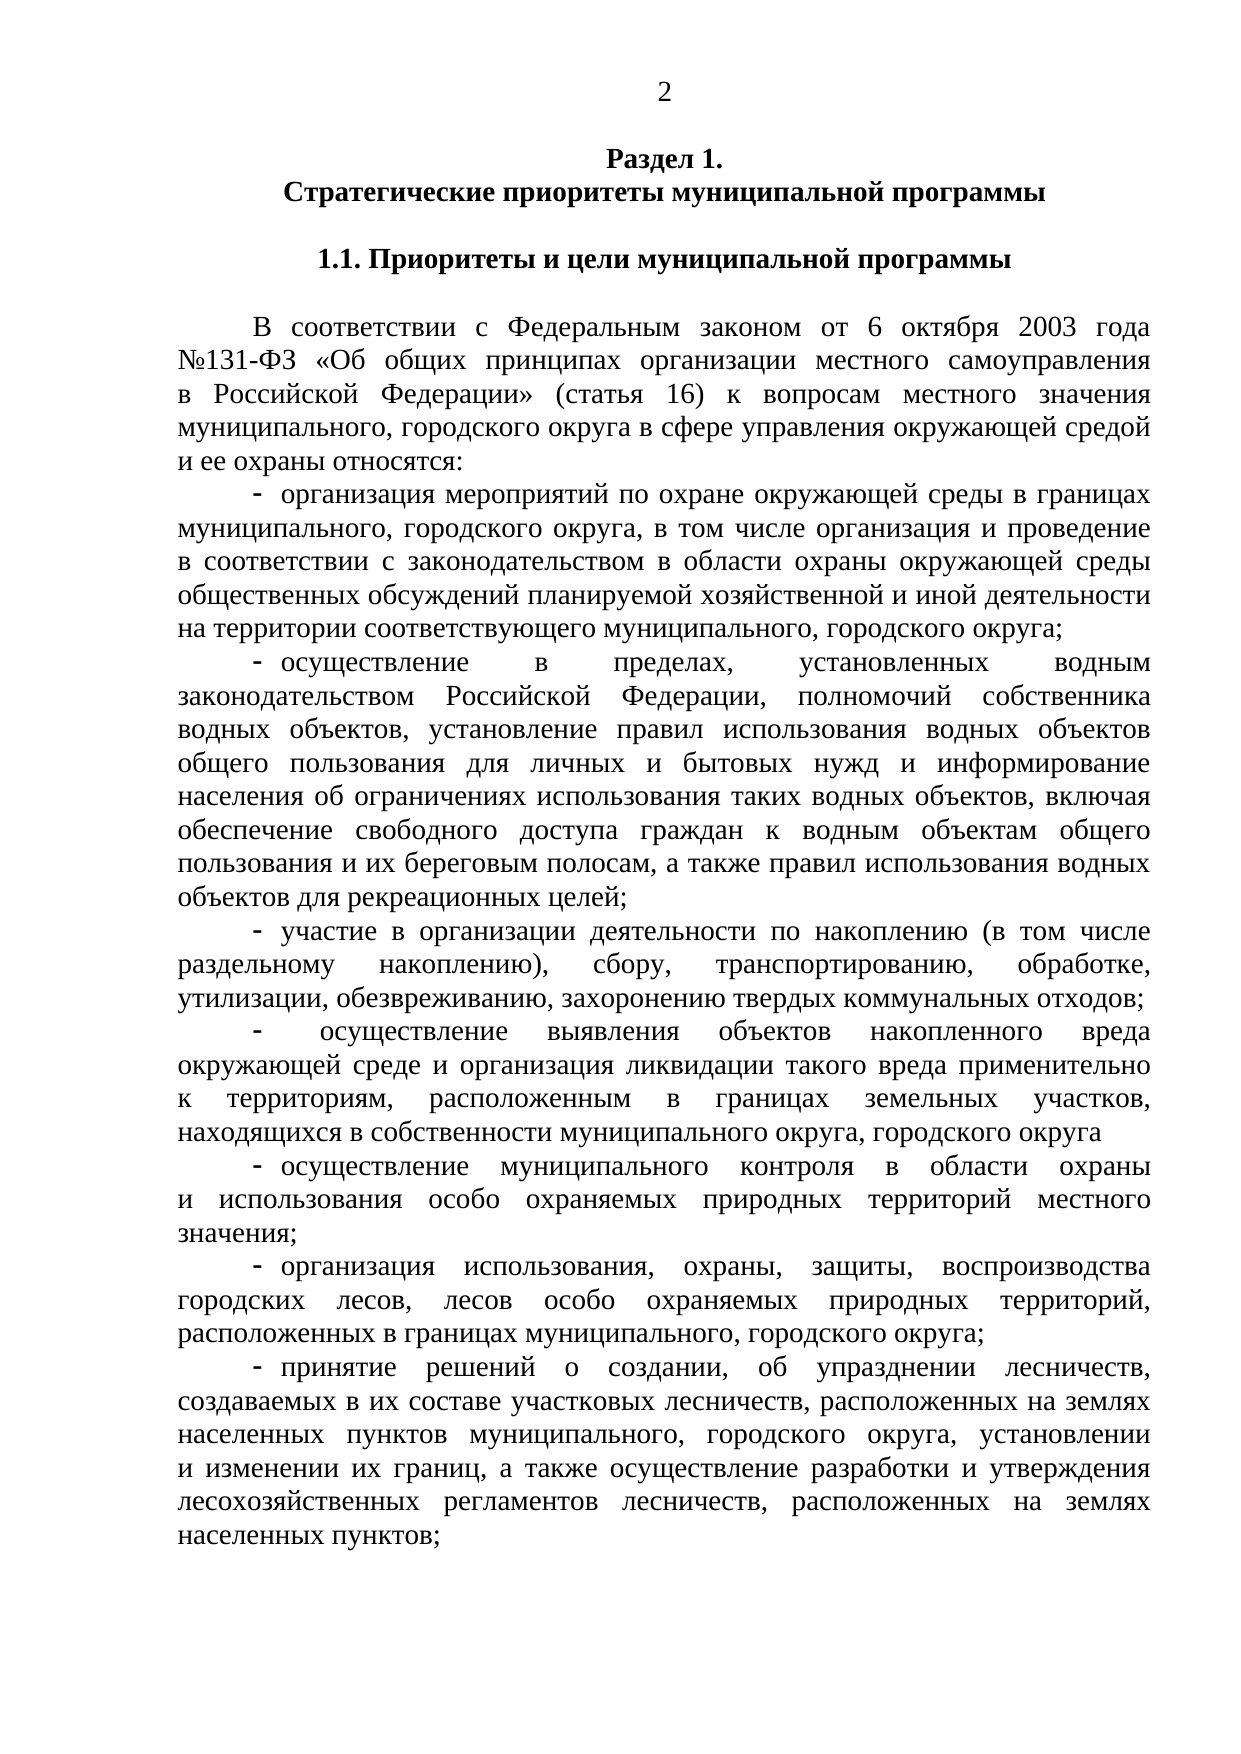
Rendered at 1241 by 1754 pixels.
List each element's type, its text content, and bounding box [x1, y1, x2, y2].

list осуществление выявления объектов накопленного вреда окружающей среде и организация ликвидации такого вреда применительно к территориям, расположенным в границах земельных участков, находящихся в собственности муниципального округа, городского округа [177, 1013, 1152, 1148]
list принятие решений о создании, об упразднении лесничеств, создаваемых в их составе участковых лесничеств, расположенных на землях населенных пунктов муниципального, городского округа, установлении и изменении их границ, а также осуществление разработки и утверждения лесохозяйственных регламентов лесничеств, расположенных на землях населенных пунктов; [177, 1349, 1152, 1550]
list организация использования, охраны, защиты, воспроизводства городских лесов, лесов особо охраняемых природных территорий, расположенных в границах муниципального, городского округа; [177, 1248, 1152, 1349]
list организация мероприятий по охране окружающей среды в границах муниципального, городского округа, в том числе организация и проведение в соответствии с законодательством в области охраны окружающей среды общественных обсуждений планируемой хозяйственной и иной деятельности на территории соответствующего муниципального, городского округа; [177, 476, 1152, 644]
list осуществление в пределах, установленных водным законодательством Российской Федерации, полномочий собственника водных объектов, установление правил использования водных объектов общего пользования для личных и бытовых нужд и информирование населения об ограничениях использования таких водных объектов, включая обеспечение свободного доступа граждан к водным объектам общего пользования и их береговым полосам, а также правил использования водных объектов для рекреационных целей; [177, 644, 1152, 913]
text 1.1. Приоритеты и цели муниципальной программы [177, 242, 1152, 275]
text Раздел 1. [177, 141, 1152, 174]
text Стратегические приоритеты муниципальной программы [177, 174, 1152, 208]
text В соответствии с Федеральным законом от 6 октября 2003 года №131-ФЗ «Об общих принципах организации местного самоуправления в Российской Федерации» (статья 16) к вопросам местного значения муниципального, городского округа в сфере управления окружающей средой и ее охраны относятся: [177, 309, 1152, 476]
list участие в организации деятельности по накоплению (в том числе раздельному накоплению), сбору, транспортированию, обработке, утилизации, обезвреживанию, захоронению твердых коммунальных отходов; [177, 913, 1152, 1013]
list осуществление муниципального контроля в области охраны и использования особо охраняемых природных территорий местного значения; [177, 1148, 1152, 1248]
